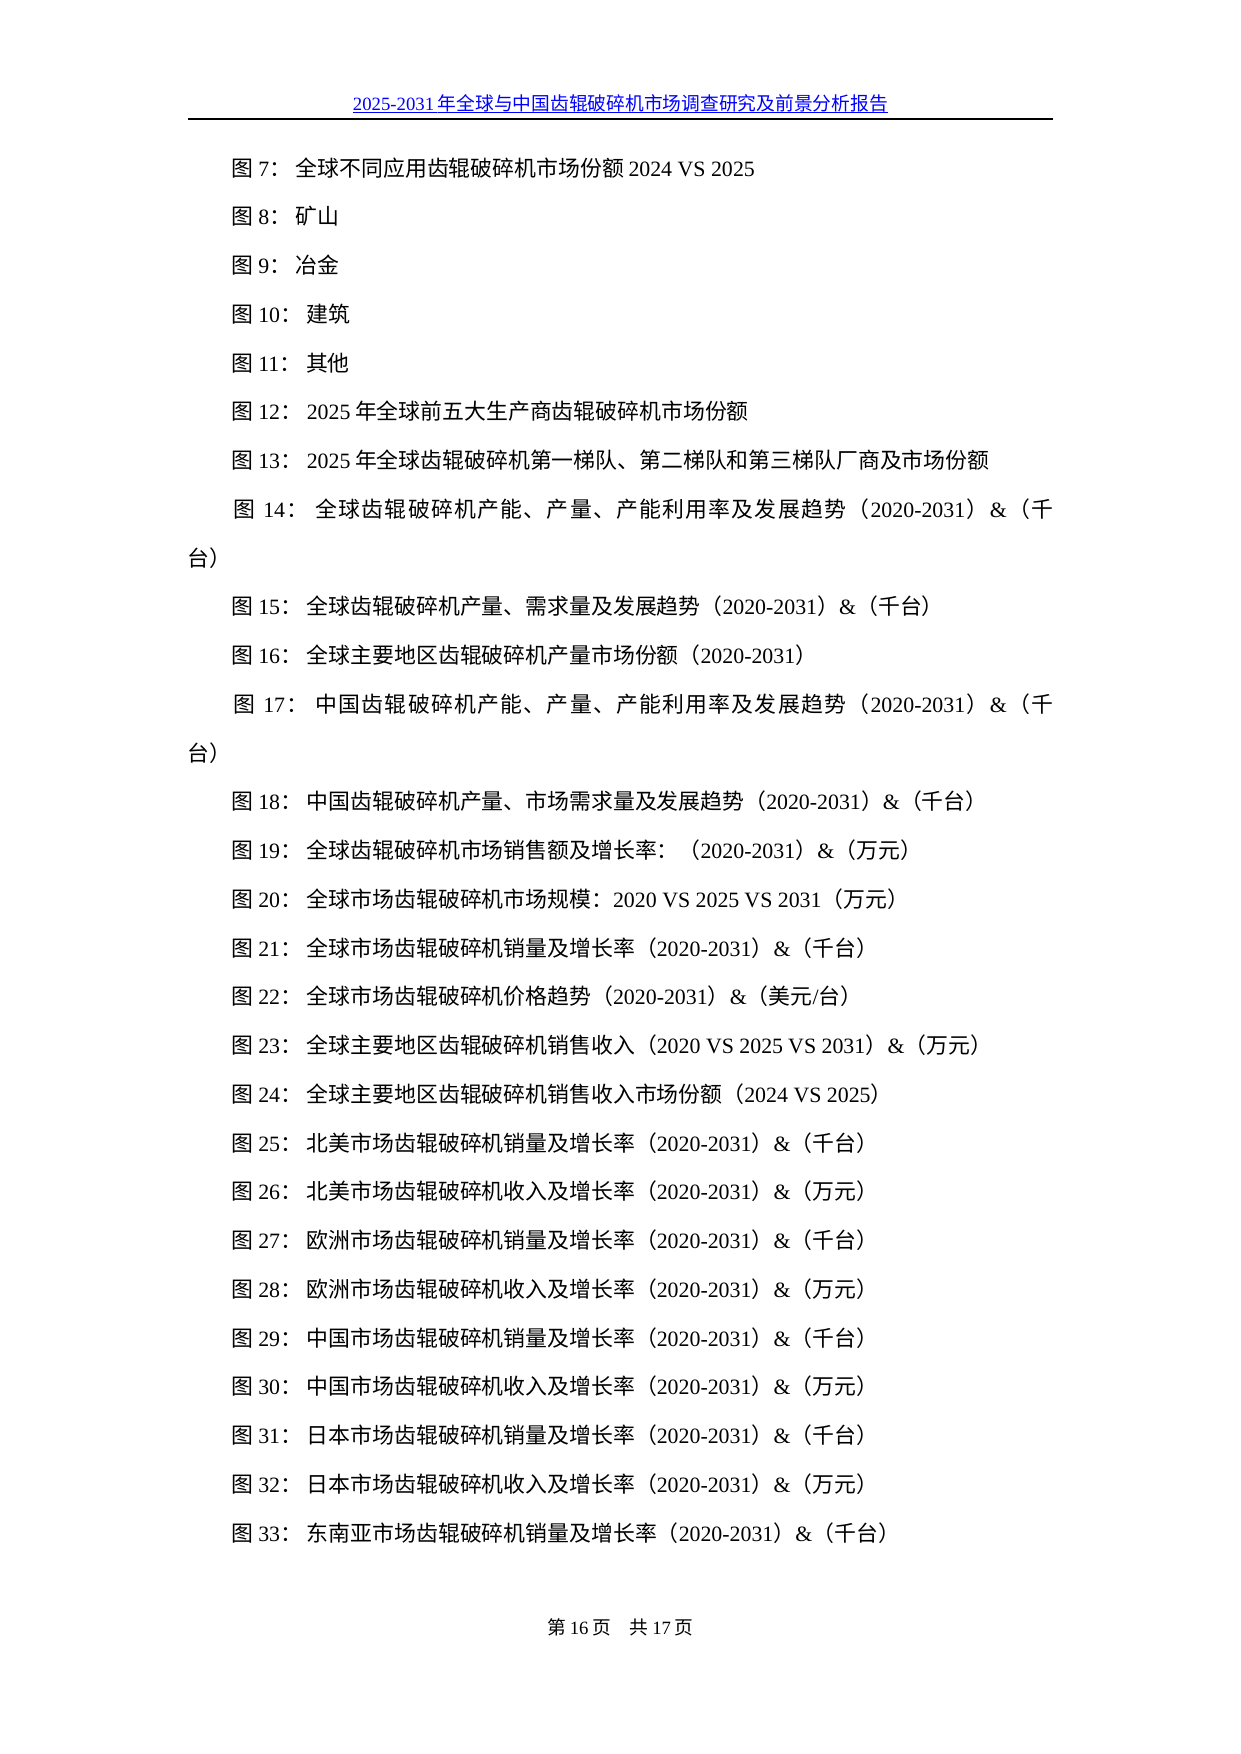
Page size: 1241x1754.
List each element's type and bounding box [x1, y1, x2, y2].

text [187, 150, 1053, 1548]
